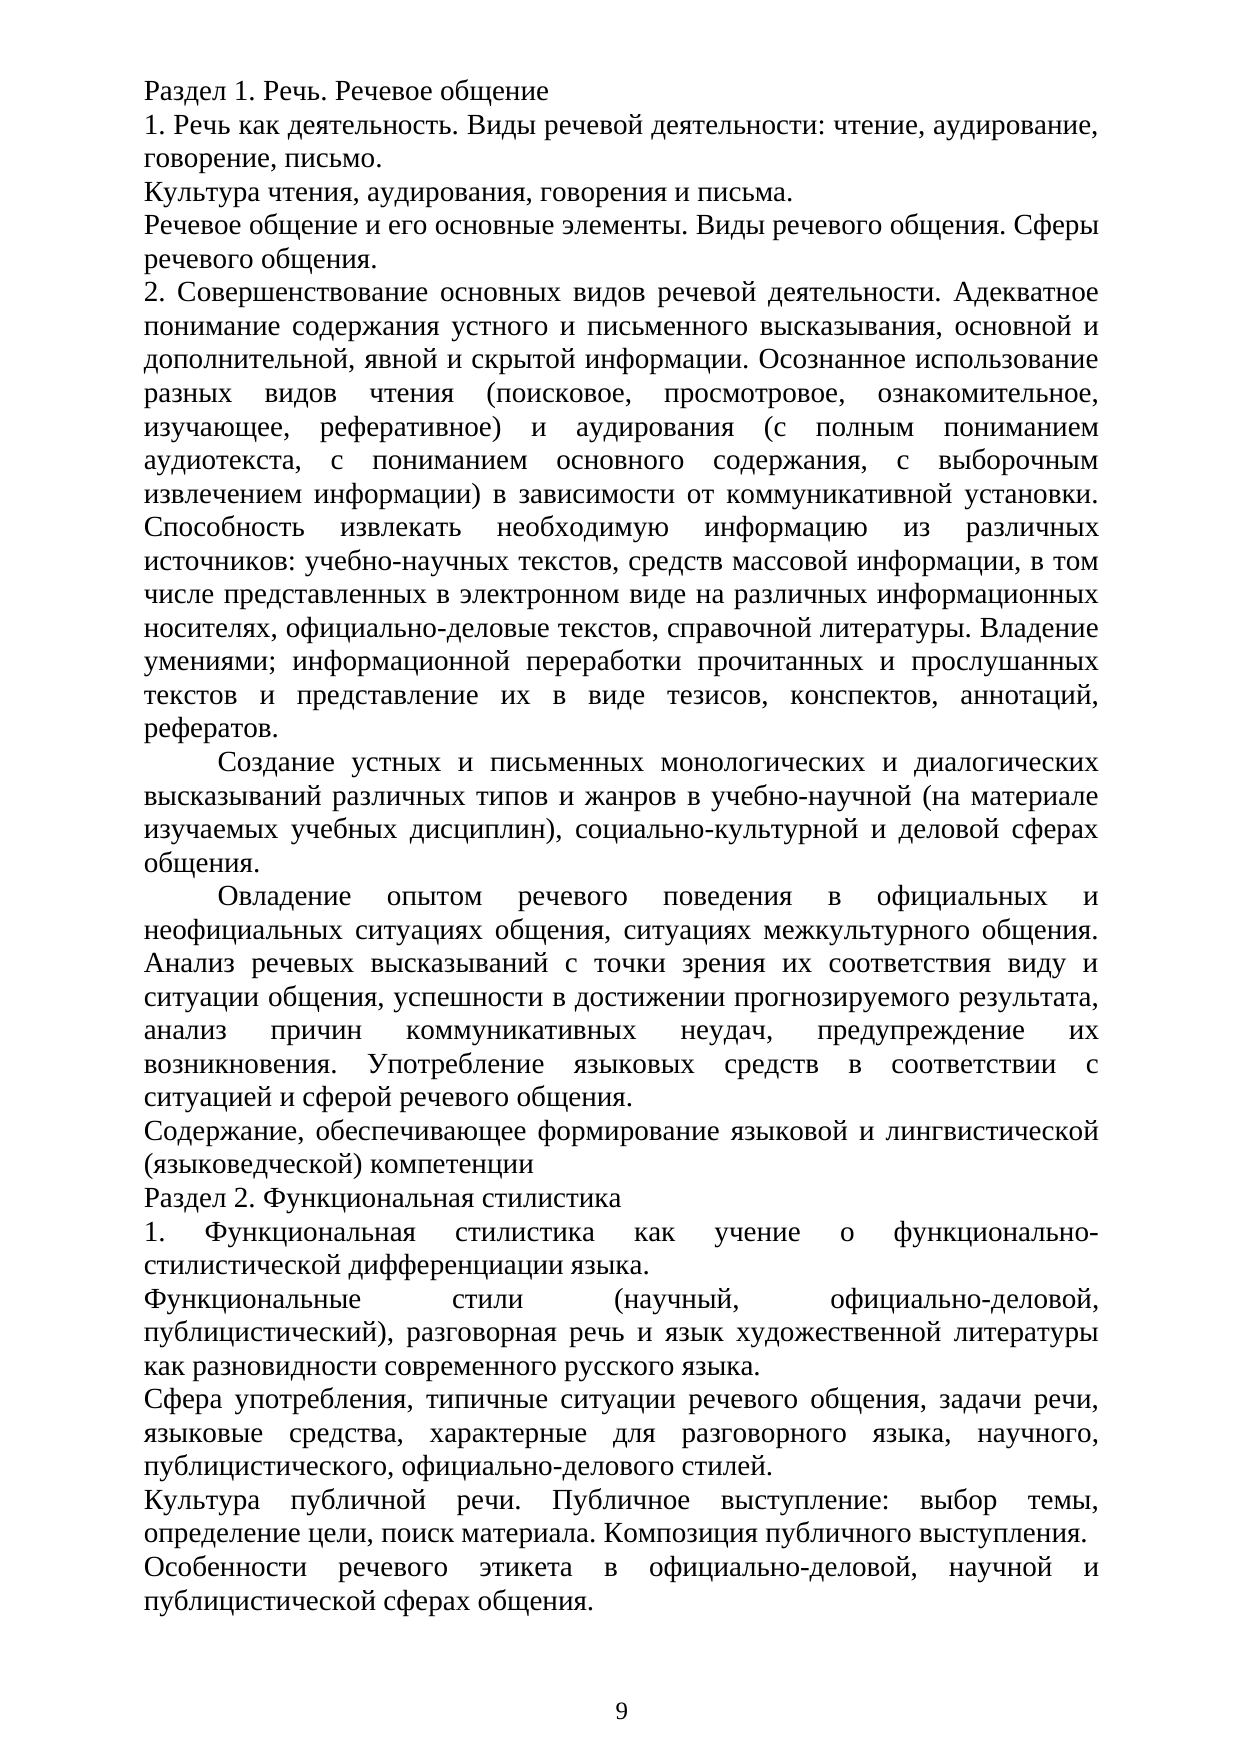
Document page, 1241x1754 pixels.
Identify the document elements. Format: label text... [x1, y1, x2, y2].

text Культура чтения, аудирования, говорения и письма. [143, 174, 1100, 207]
text Речевое общение и его основные элементы. Виды речевого общения. Сферы речевого общения. [143, 207, 1100, 274]
text Содержание, обеспечивающее формирование языковой и лингвистической (языковедческой) компетенции [143, 1113, 1100, 1180]
text Особенности речевого этикета в официально-деловой, научной и публицистической сферах общения. [143, 1549, 1100, 1616]
text Раздел 1. Речь. Речевое общение [143, 73, 1100, 107]
text Создание устных и письменных монологических и диалогических высказываний различных типов и жанров в учебно-научной (на материале изучаемых учебных дисциплин), социально-культурной и деловой сферах общения. [143, 744, 1100, 878]
text Культура публичной речи. Публичное выступление: выбор темы, определение цели, поиск материала. Композиция публичного выступления. [143, 1482, 1100, 1549]
text Овладение опытом речевого поведения в официальных и неофициальных ситуациях общения, ситуациях межкультурного общения. Анализ речевых высказываний с точки зрения их соответствия виду и ситуации общения, успешности в достижении прогнозируемого результата, анализ причин коммуникативных неудач, предупреждение их возникновения. Употребление языковых средств в соответствии с ситуацией и сферой речевого общения. [143, 878, 1100, 1113]
text Сфера употребления, типичные ситуации речевого общения, задачи речи, языковые средства, характерные для разговорного языка, научного, публицистического, официально-делового стилей. [143, 1381, 1100, 1482]
text 2. Совершенствование основных видов речевой деятельности. Адекватное понимание содержания устного и письменного высказывания, основной и дополнительной, явной и скрытой информации. Осознанное использование разных видов чтения (поисковое, просмотровое, ознакомительное, изучающее, реферативное) и аудирования (с полным пониманием аудиотекста, с пониманием основного содержания, с выборочным извлечением информации) в зависимости от коммуникативной установки. Способность извлекать необходимую информацию из различных источников: учебно-научных текстов, средств массовой информации, в том числе представленных в электронном виде на различных информационных носителях, официально-деловые текстов, справочной литературы. Владение умениями; информационной переработки прочитанных и прослушанных текстов и представление их в виде тезисов, конспектов, аннотаций, рефератов. [143, 274, 1100, 744]
text 1. Функциональная стилистика как учение о функционально-стилистической дифференциации языка. [143, 1214, 1100, 1281]
text Функциональные стили (научный, официально-деловой, публицистический), разговорная речь и язык художественной литературы как разновидности современного русского языка. [143, 1281, 1100, 1381]
text 1. Речь как деятельность. Виды речевой деятельности: чтение, аудирование, говорение, письмо. [143, 107, 1100, 174]
text Раздел 2. Функциональная стилистика [143, 1180, 1100, 1214]
